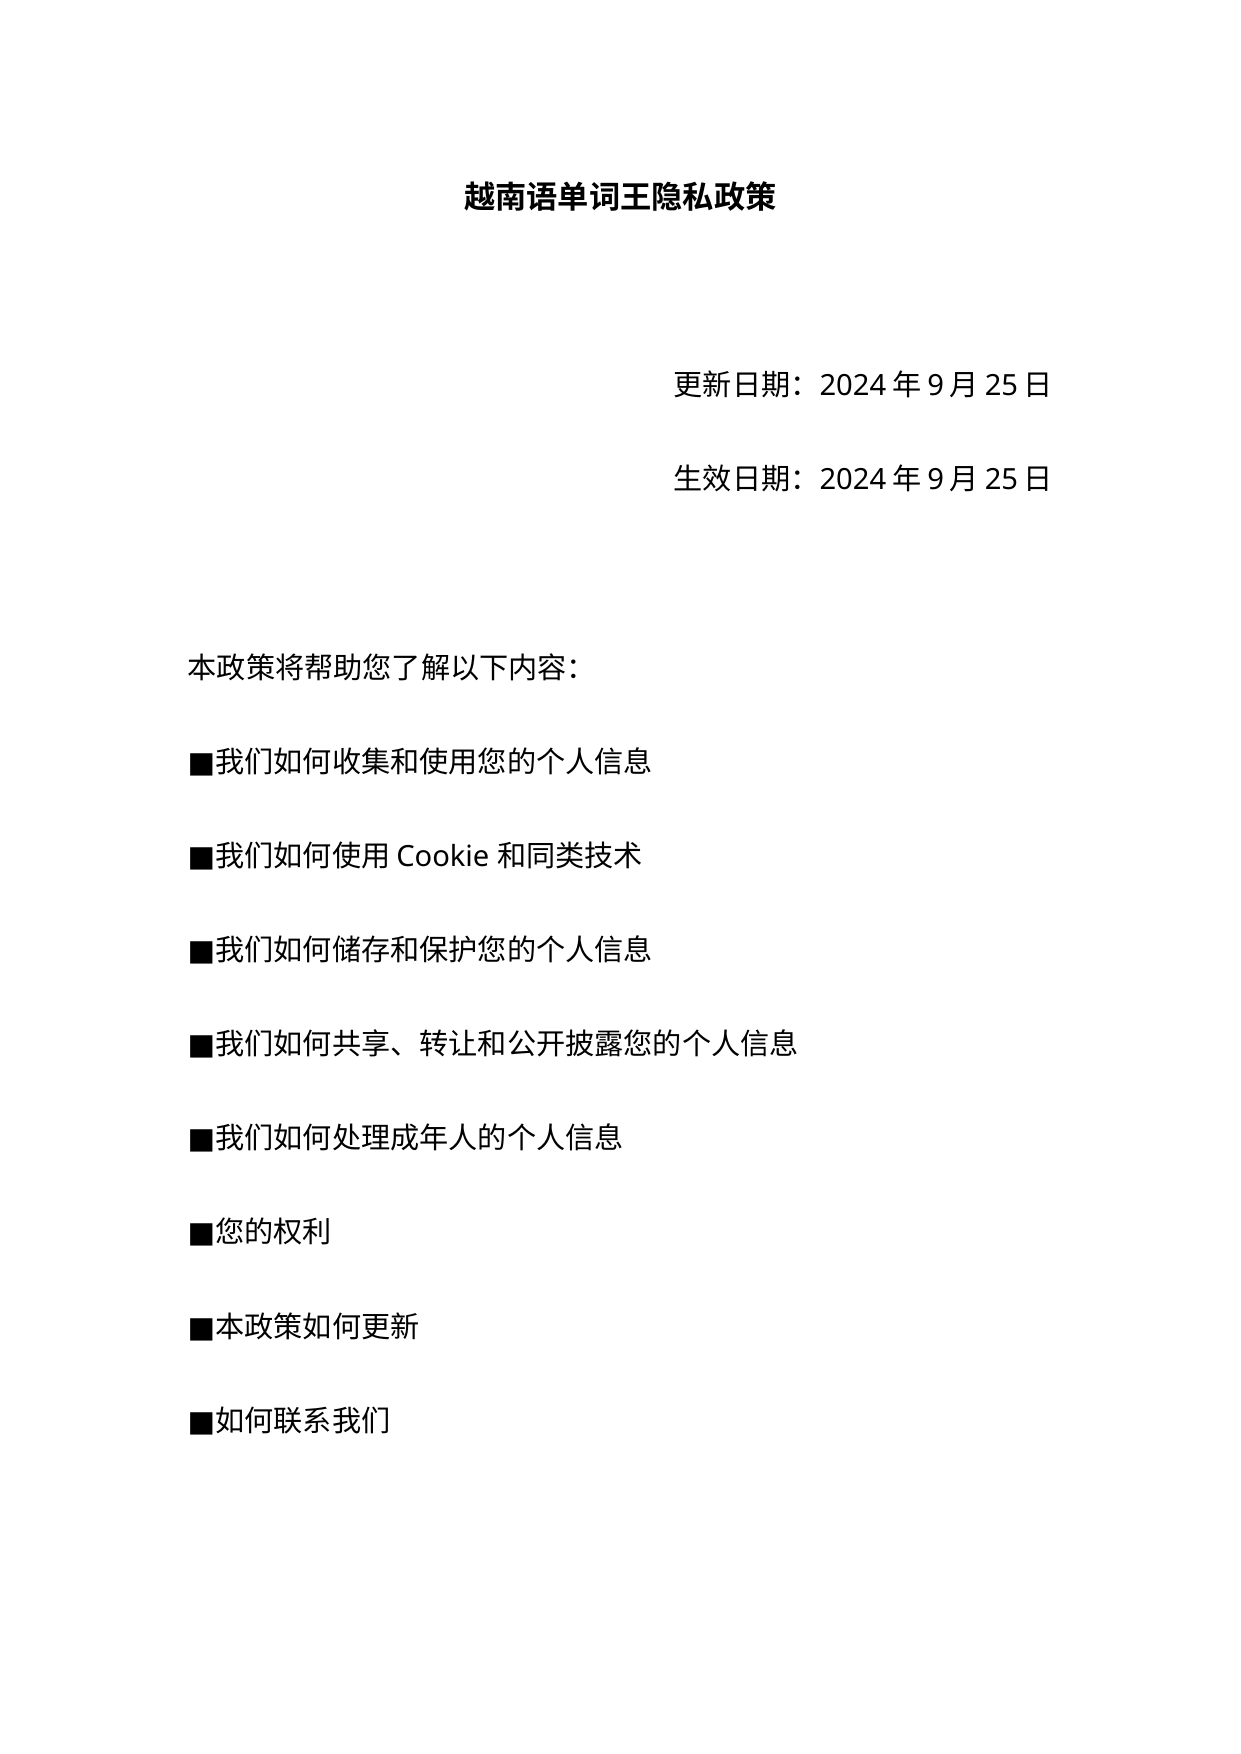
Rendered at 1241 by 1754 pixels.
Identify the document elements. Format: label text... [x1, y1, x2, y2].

text ■我们如何收集和使用您的个人信息 [187, 727, 1053, 792]
text 本政策将帮助您了解以下内容： [187, 633, 1053, 698]
text ■如何联系我们 [187, 1386, 1053, 1451]
text 越南语单词王隐私政策 [187, 162, 1053, 227]
text ■您的权利 [187, 1198, 1053, 1263]
text ■本政策如何更新 [187, 1292, 1053, 1357]
text ■我们如何共享、转让和公开披露您的个人信息 [187, 1009, 1053, 1074]
text ■我们如何处理成年人的个人信息 [187, 1104, 1053, 1169]
text ■我们如何使用Cookie 和同类技术 [187, 821, 1053, 886]
text 生效日期：2024年9月25日 [187, 444, 1053, 509]
text ■我们如何储存和保护您的个人信息 [187, 915, 1053, 980]
text 更新日期：2024年9月25日 [187, 350, 1053, 415]
